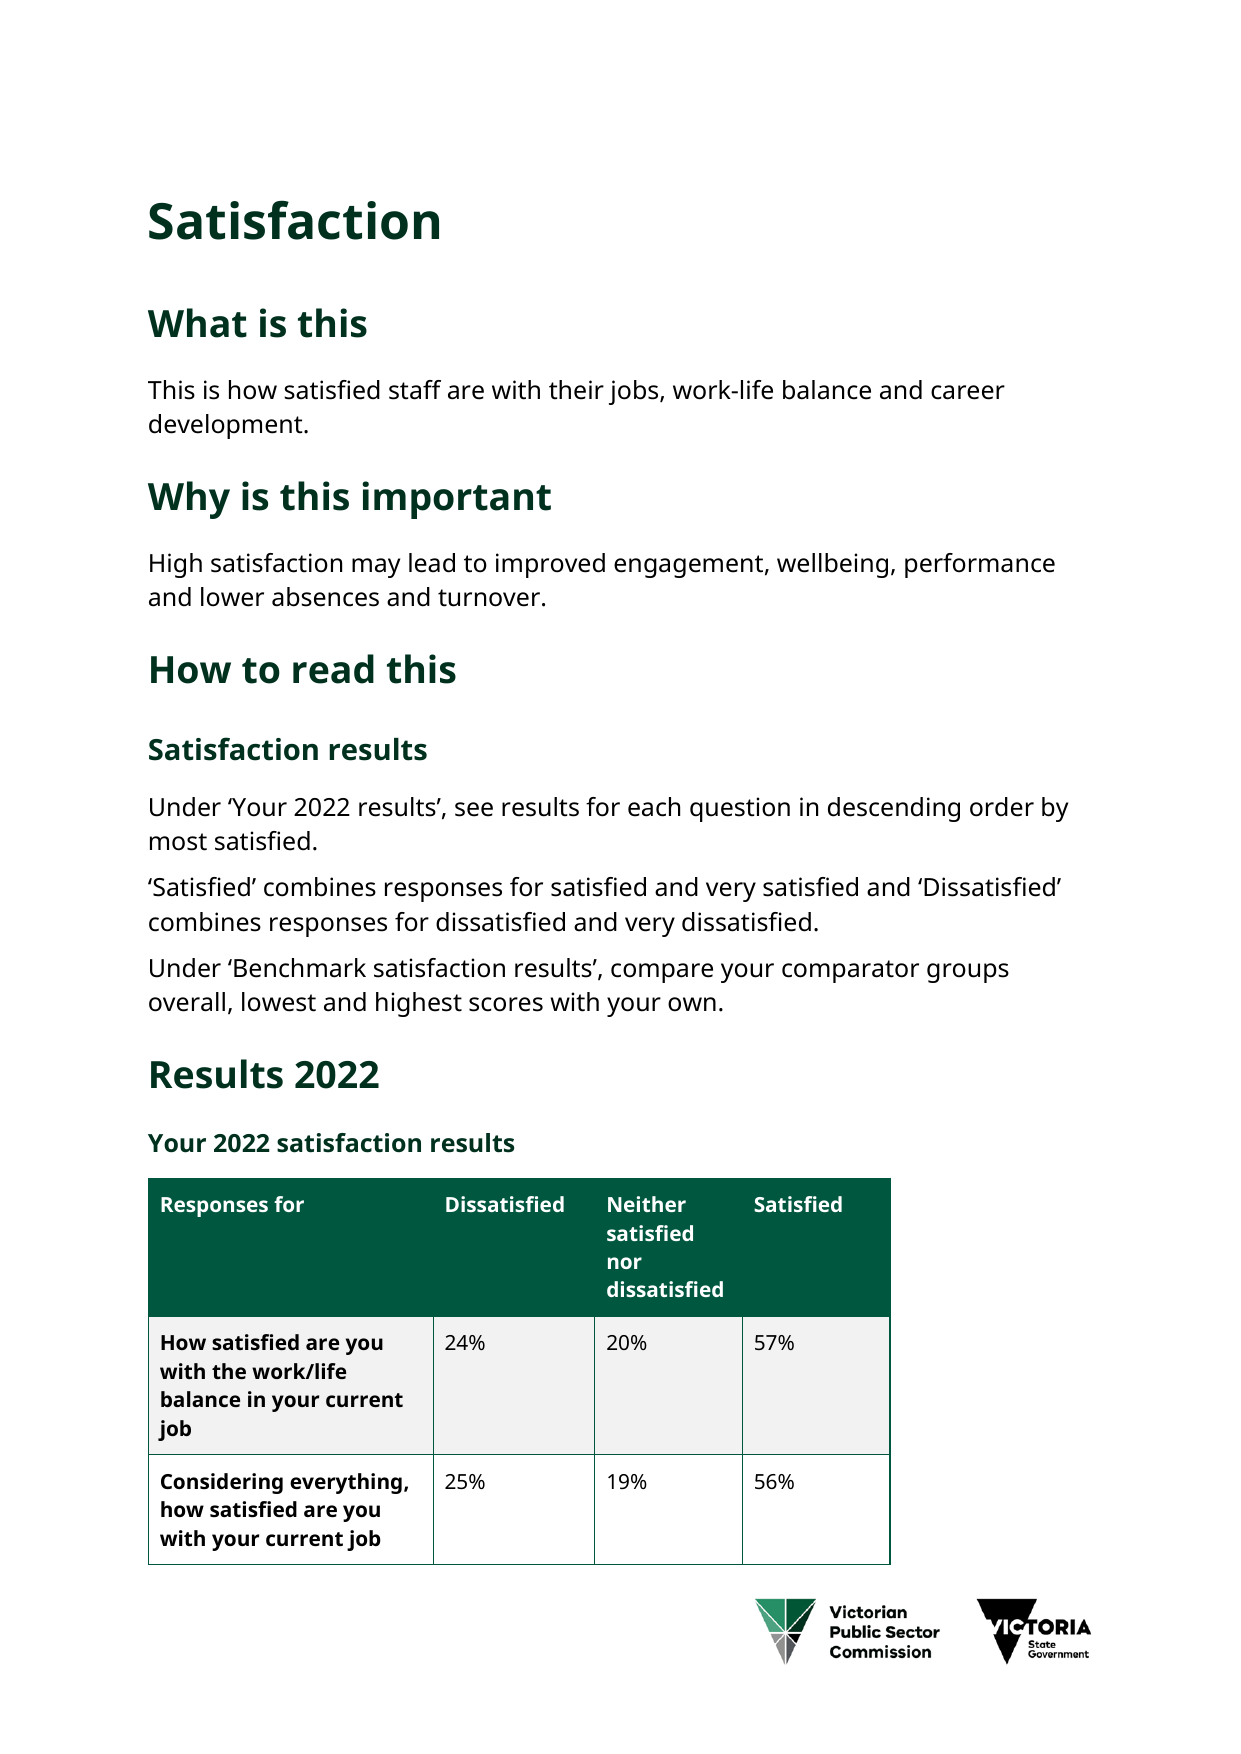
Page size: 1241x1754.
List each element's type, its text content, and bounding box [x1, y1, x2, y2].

table_cell 25% [434, 1455, 594, 1564]
text ‘Satisfied’ combines responses for satisfied and very satisfied and ‘Dissatisfied’ combines responses for dissatisfied and very dissatisfied. [148, 870, 1092, 938]
table_header Neither satisfied nor dissatisfied [595, 1179, 742, 1316]
subtitle Why is this important [148, 470, 1092, 521]
text Under ‘Benchmark satisfaction results’, compare your comparator groups overall, lowest and highest scores with your own. [148, 951, 1092, 1019]
table_cell 19% [595, 1455, 742, 1564]
table_cell 57% [743, 1317, 889, 1454]
table_header Satisfied [743, 1179, 889, 1316]
subtitle Results 2022 [148, 1048, 1092, 1099]
text High satisfaction may lead to improved engagement, wellbeing, performance and lower absences and turnover. [148, 546, 1092, 614]
subtitle How to read this [148, 643, 1092, 694]
text Under ‘Your 2022 results’, see results for each question in descending order by most satisfied. [148, 789, 1092, 858]
table_cell How satisfied are you with the work/life balance in your current job [149, 1317, 433, 1454]
table_cell 56% [743, 1455, 889, 1564]
table_header Dissatisfied [434, 1179, 594, 1316]
table_cell 24% [434, 1317, 594, 1454]
subtitle Your 2022 satisfaction results [148, 1126, 1092, 1160]
table_cell Considering everything, how satisfied are you with your current job [149, 1455, 433, 1564]
picture [754, 1598, 1093, 1666]
table_cell 20% [595, 1317, 742, 1454]
table_header Responses for [149, 1179, 433, 1316]
text This is how satisfied staff are with their jobs, work-life balance and career development. [148, 373, 1092, 441]
subtitle Satisfaction results [148, 729, 1092, 769]
subtitle Satisfaction [148, 186, 1092, 254]
subtitle What is this [148, 297, 1092, 348]
